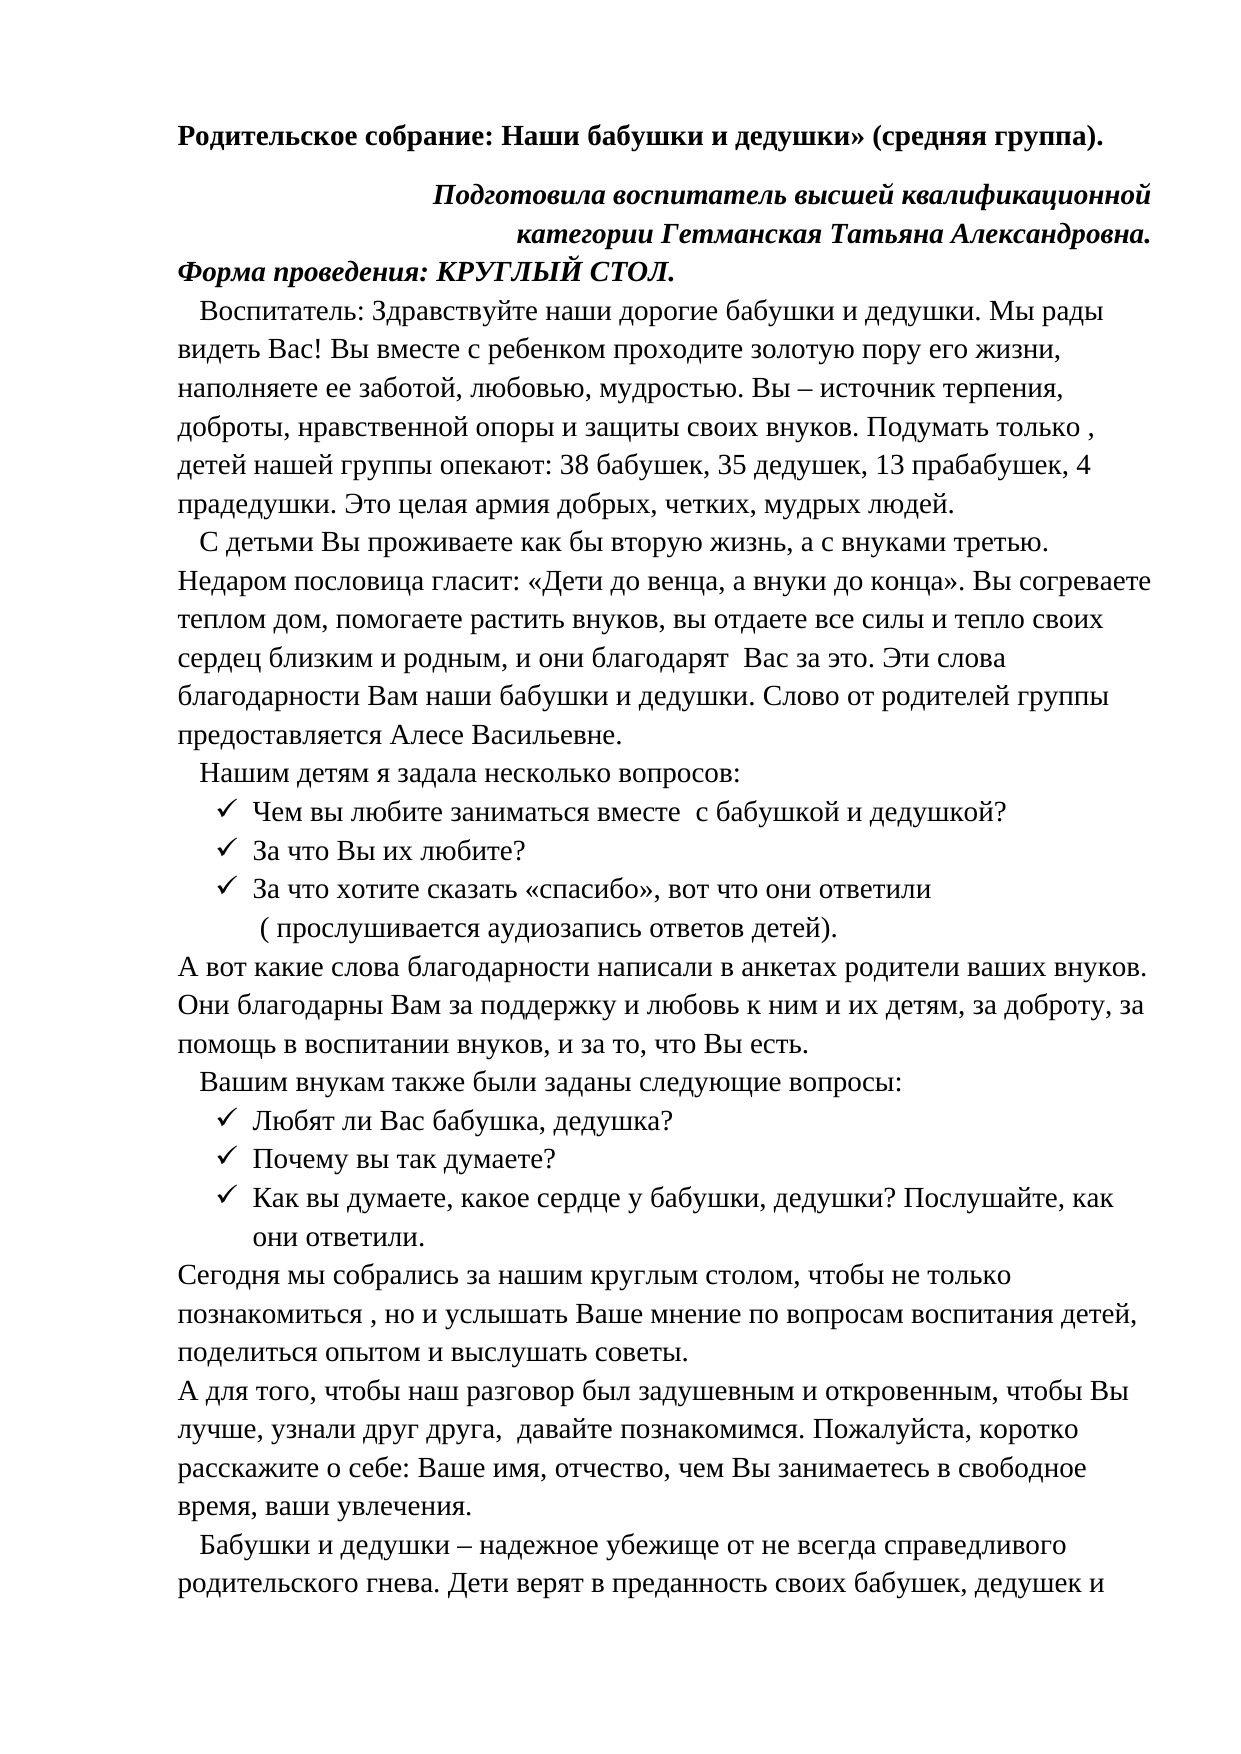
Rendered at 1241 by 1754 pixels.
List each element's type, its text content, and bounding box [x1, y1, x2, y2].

list Сегодня мы собрались за нашим круглым столом, чтобы не только познакомиться , но и услышать Ваше мнение по вопросам воспитания детей, поделиться опытом и выслушать советы. [177, 1257, 1152, 1368]
text Форма проведения: КРУГЛЫЙ СТОЛ. [177, 254, 1152, 288]
list Чем вы любите заниматься вместе с бабушкой и дедушкой? [215, 794, 1152, 828]
list Любят ли Вас бабушка, дедушка? [215, 1103, 1152, 1136]
list ( прослушивается аудиозапись ответов детей). [252, 910, 1152, 944]
text Нашим детям я задала несколько вопросов: [177, 756, 1152, 789]
list А для того, чтобы наш разговор был задушевным и откровенным, чтобы Вы лучше, узнали друг друга, давайте познакомимся. Пожалуйста, коротко расскажите о себе: Ваше имя, отчество, чем Вы занимаетесь в свободное время, ваши увлечения. [177, 1373, 1152, 1522]
list Они благодарны Вам за поддержку и любовь к ним и их детям, за доброту, за помощь в воспитании внуков, и за то, что Вы есть. [177, 987, 1152, 1059]
list Почему вы так думаете? [215, 1141, 1152, 1175]
list Как вы думаете, какое сердце у бабушки, дедушки? Послушайте, как они ответили. [215, 1180, 1152, 1252]
text Воспитатель: Здравствуйте наши дорогие бабушки и дедушки. Мы рады видеть Вас! Вы вместе с ребенком проходите золотую пору его жизни, наполняете ее заботой, любовью, мудростью. Вы – источник терпения, доброты, нравственной опоры и защиты своих внуков. Подумать только , детей нашей группы опекают: 38 бабушек, 35 дедушек, 13 прабабушек, 4 прадедушки. Это целая армия добрых, четких, мудрых людей. [177, 293, 1152, 519]
list За что хотите сказать «спасибо», вот что они ответили [215, 871, 1152, 905]
text С детьми Вы проживаете как бы вторую жизнь, а с внуками третью. Недаром пословица гласит: «Дети до венца, а внуки до конца». Вы согреваете теплом дом, помогаете растить внуков, вы отдаете все силы и тепло своих сердец близким и родным, и они благодарят Вас за это. Эти слова благодарности Вам наши бабушки и дедушки. Слово от родителей группы предоставляется Алесе Васильевне. [177, 524, 1152, 751]
list Вашим внукам также были заданы следующие вопросы: [177, 1064, 1152, 1098]
text категории Гетманская Татьяна Александровна. [177, 216, 1152, 249]
list За что Вы их любите? [215, 833, 1152, 866]
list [177, 1527, 1152, 1599]
list А вот какие слова благодарности написали в анкетах родители ваших внуков. [177, 949, 1152, 982]
text Подготовила воспитатель высшей квалификационной [177, 177, 1152, 211]
text Родительское собрание: Наши бабушки и дедушки» (средняя группа). [177, 118, 1152, 152]
